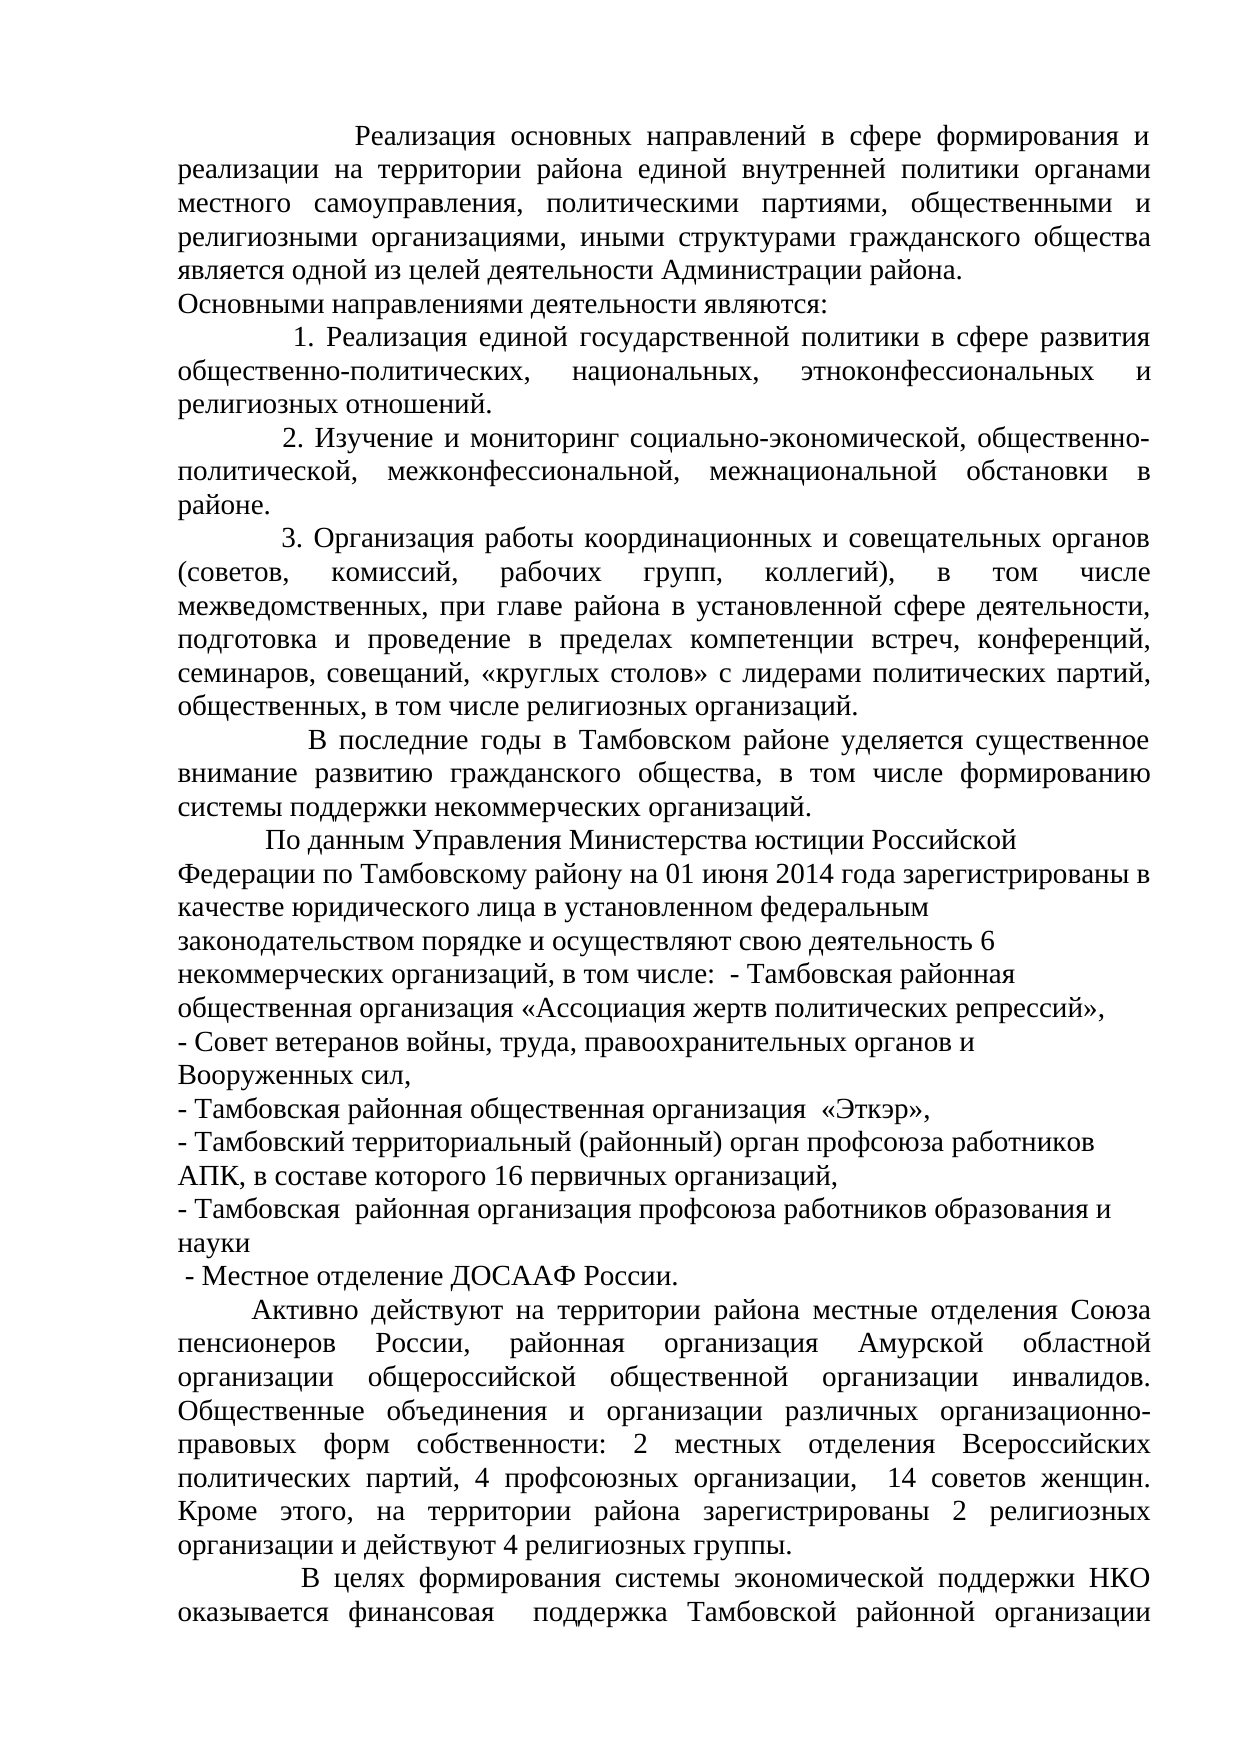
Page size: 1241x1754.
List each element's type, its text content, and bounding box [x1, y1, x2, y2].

text 3. Организация работы координационных и совещательных органов (советов, комиссий, рабочих групп, коллегий), в том числе межведомственных, при главе района в установленной сфере деятельности, подготовка и проведение в пределах компетенции встреч, конференций, семинаров, совещаний, «круглых столов» с лидерами политических партий, общественных, в том числе религиозных организаций. [177, 521, 1152, 722]
text - Тамбовская районная организация профсоюза работников образования и науки [177, 1191, 1152, 1258]
text Основными направлениями деятельности являются: [177, 286, 1152, 319]
text В последние годы в Тамбовском районе уделяется существенное внимание развитию гражданского общества, в том числе формированию системы поддержки некоммерческих организаций. [177, 722, 1152, 822]
text 2. Изучение и мониторинг социально-экономической, общественно-политической, межконфессиональной, межнациональной обстановки в районе. [177, 420, 1152, 521]
text - Тамбовский территориальный (районный) орган профсоюза работников АПК, в составе которого 16 первичных организаций, [177, 1124, 1152, 1191]
text - Совет ветеранов войны, труда, правоохранительных органов и Вооруженных сил, [177, 1024, 1152, 1091]
text 1. Реализация единой государственной политики в сфере развития общественно-политических, национальных, этноконфессиональных и религиозных отношений. [177, 319, 1152, 420]
text Активно действуют на территории района местные отделения Союза пенсионеров России, районная организация Амурской областной организации общероссийской общественной организации инвалидов. Общественные объединения и организации различных организационно-правовых форм собственности: 2 местных отделения Всероссийских политических партий, 4 профсоюзных организации, 14 советов женщин. Кроме этого, на территории района зарегистрированы 2 религиозных организации и действуют 4 религиозных группы. [177, 1292, 1152, 1560]
text - Тамбовская районная общественная организация «Эткэр», [177, 1091, 1152, 1124]
text - Местное отделение ДОСААФ России. [177, 1258, 1152, 1292]
text По данным Управления Министерства юстиции Российской Федерации по Тамбовскому району на 01 июня 2014 года зарегистрированы в качестве юридического лица в установленном федеральным законодательством порядке и осуществляют свою деятельность 6 некоммерческих организаций, в том числе: - Тамбовская районная общественная организация «Ассоциация жертв политических репрессий», [177, 822, 1152, 1024]
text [177, 1560, 1152, 1627]
text Реализация основных направлений в сфере формирования и реализации на территории района единой внутренней политики органами местного самоуправления, политическими партиями, общественными и религиозными организациями, иными структурами гражданского общества является одной из целей деятельности Администрации района. [177, 118, 1152, 286]
